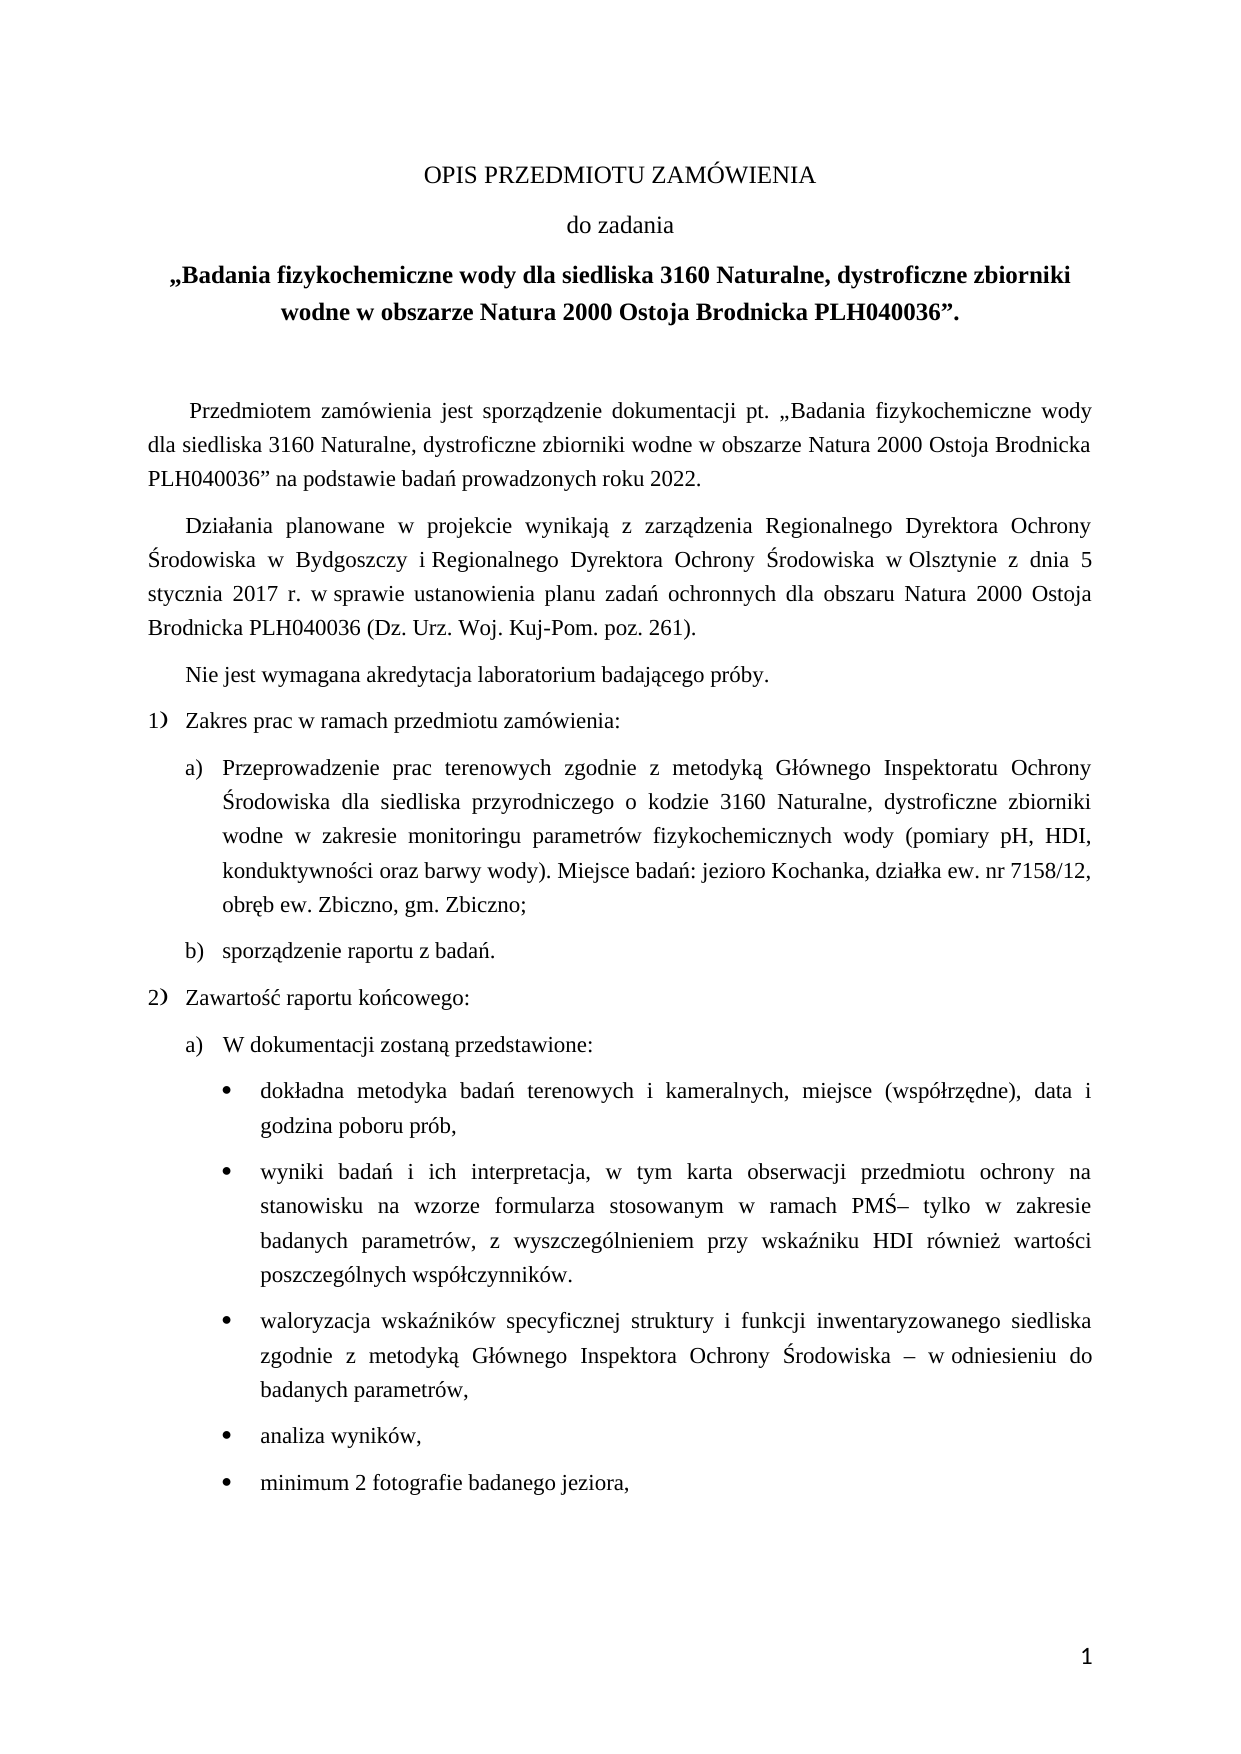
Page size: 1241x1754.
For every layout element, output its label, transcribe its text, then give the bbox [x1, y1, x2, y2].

list wyniki badań i ich interpretacja, w tym karta obserwacji przedmiotu ochrony na stanowisku na wzorze formularza stosowanym w ramach PMŚ– tylko w zakresie badanych parametrów, z wyszczególnieniem przy wskaźniku HDI również wartości poszczególnych współczynników. [223, 1158, 1092, 1287]
list Zawartość raportu końcowego: [148, 984, 1092, 1011]
text do zadania [148, 210, 1092, 239]
list Przedmiotem zamówienia jest sporządzenie dokumentacji pt. „Badania fizykochemiczne wody dla siedliska 3160 Naturalne, dystroficzne zbiorniki wodne w obszarze Natura 2000 Ostoja Brodnicka PLH040036” na podstawie badań prowadzonych roku 2022. [148, 397, 1092, 491]
list Działania planowane w projekcie wynikają z zarządzenia Regionalnego Dyrektora Ochrony Środowiska w Bydgoszczy i Regionalnego Dyrektora Ochrony Środowiska w Olsztynie z dnia 5 stycznia 2017 r. w sprawie ustanowienia planu zadań ochronnych dla obszaru Natura 2000 Ostoja Brodnicka PLH040036 (Dz. Urz. Woj. Kuj-Pom. poz. 261). [148, 512, 1092, 641]
text OPIS PRZEDMIOTU ZAMÓWIENIA [148, 160, 1092, 189]
text „Badania fizykochemiczne wody dla siedliska 3160 Naturalne, dystroficzne zbiorniki wodne w obszarze Natura 2000 Ostoja Brodnicka PLH040036”. [148, 260, 1092, 326]
list minimum 2 fotografie badanego jeziora, [223, 1469, 1092, 1496]
list Zakres prac w ramach przedmiotu zamówienia: [148, 707, 1092, 734]
list dokładna metodyka badań terenowych i kameralnych, miejsce (współrzędne), data i godzina poboru prób, [223, 1077, 1092, 1138]
list W dokumentacji zostaną przedstawione: [185, 1031, 1092, 1057]
list Przeprowadzenie prac terenowych zgodnie z metodyką Głównego Inspektoratu Ochrony Środowiska dla siedliska przyrodniczego o kodzie 3160 Naturalne, dystroficzne zbiorniki wodne w zakresie monitoringu parametrów fizykochemicznych wody (pomiary pH, HDI, konduktywności oraz barwy wody). Miejsce badań: jezioro Kochanka, działka ew. nr 7158/12, obręb ew. Zbiczno, gm. Zbiczno; [185, 754, 1092, 917]
list analiza wyników, [223, 1422, 1092, 1449]
list Nie jest wymagana akredytacja laboratorium badającego próby. [148, 661, 1092, 687]
list sporządzenie raportu z badań. [185, 937, 1092, 964]
list waloryzacja wskaźników specyficznej struktury i funkcji inwentaryzowanego siedliska zgodnie z metodyką Głównego Inspektora Ochrony Środowiska – w odniesieniu do badanych parametrów, [223, 1307, 1092, 1402]
